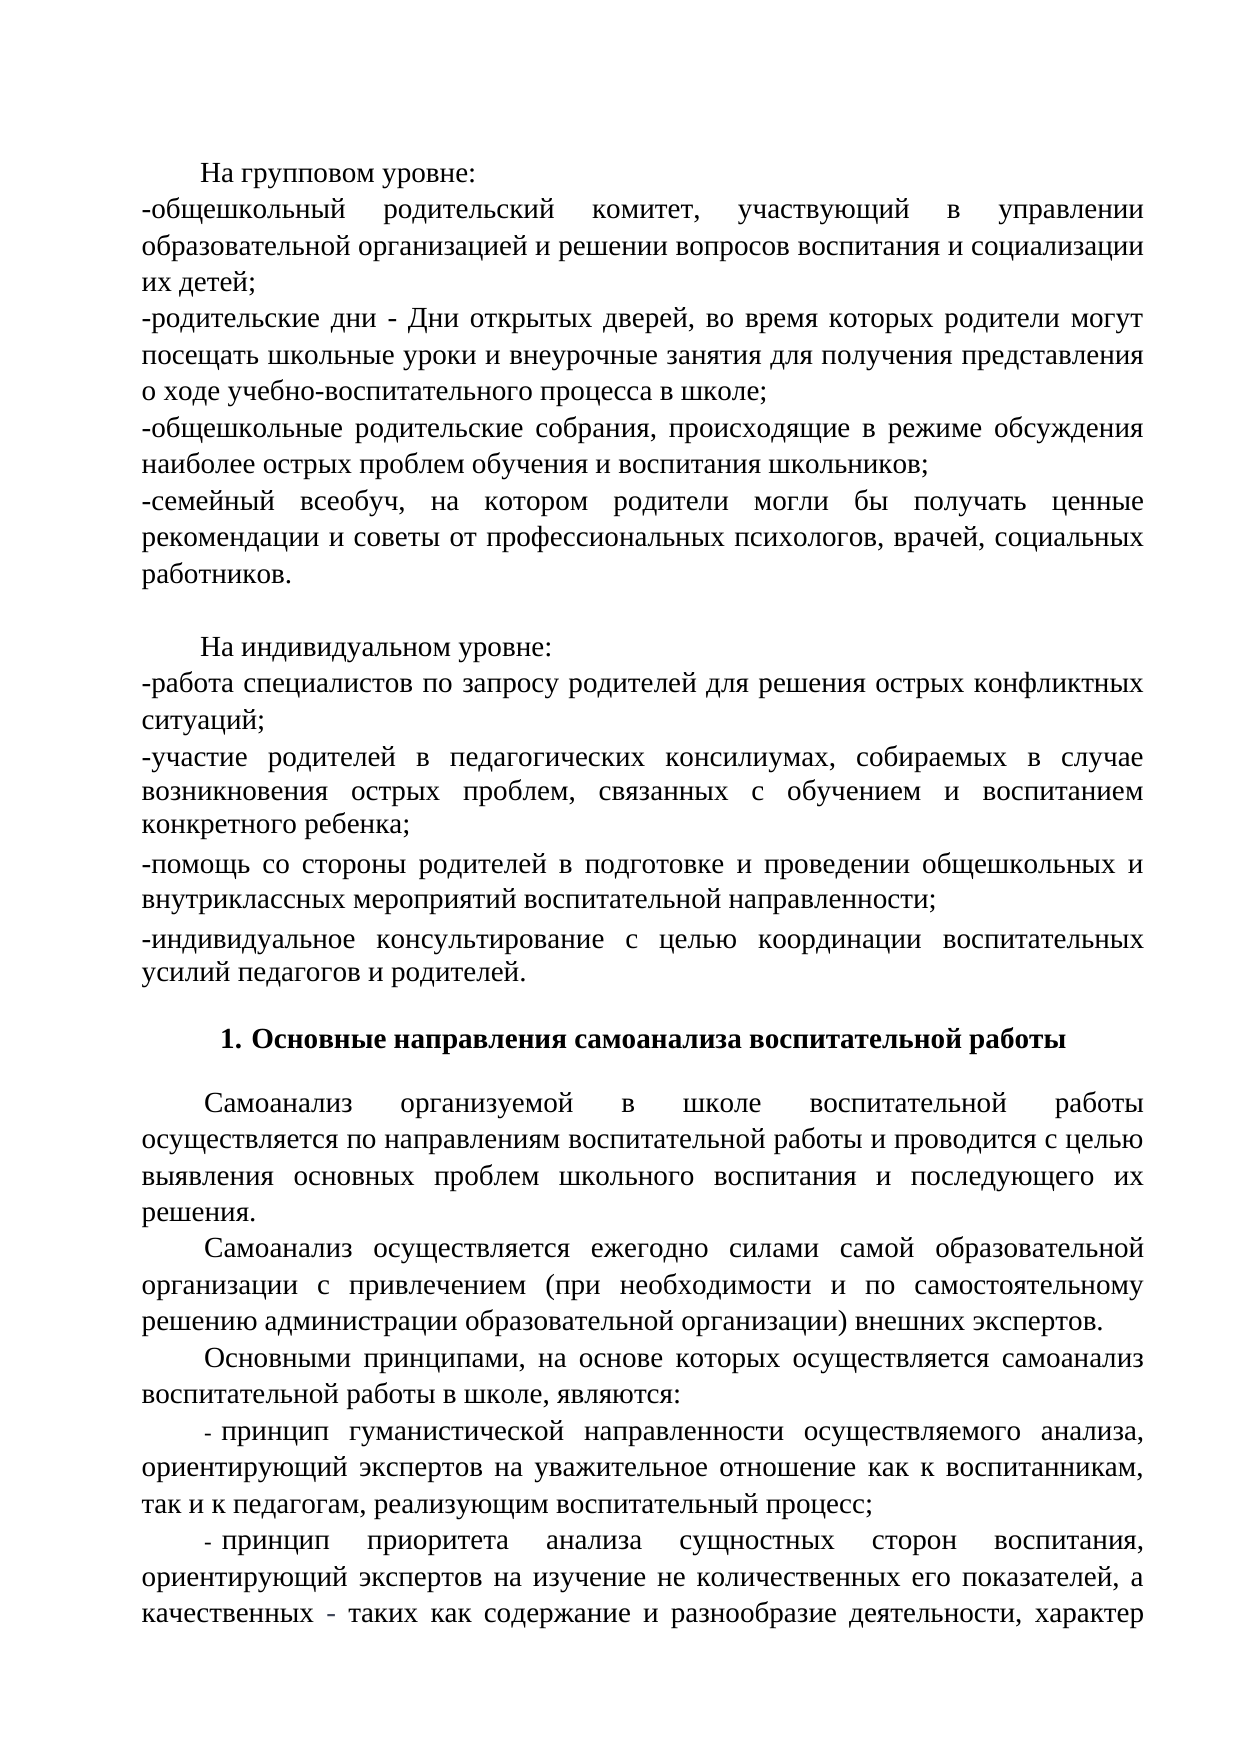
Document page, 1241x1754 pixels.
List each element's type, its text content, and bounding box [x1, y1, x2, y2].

text -индивидуальное консультирование с целью координации воспитательных усилий педагогов и родителей. [141, 923, 1145, 988]
text -семейный всеобуч, на котором родители могли бы получать ценные рекомендации и советы от профессиональных психологов, врачей, социальных работников. [141, 483, 1145, 589]
text На индивидуальном уровне: [141, 629, 1145, 662]
text Самоанализ осуществляется ежегодно силами самой образовательной организации с привлечением (при необходимости и по самостоятельному решению администрации образовательной организации) внешних экспертов. [141, 1231, 1145, 1337]
text На групповом уровне: [141, 155, 1145, 188]
text Основными принципами, на основе которых осуществляется самоанализ воспитательной работы в школе, являются: [141, 1340, 1145, 1410]
list принцип гуманистической направленности осуществляемого анализа, ориентирующий экспертов на уважительное отношение как к воспитанникам, так и к педагогам, реализующим воспитательный процесс; [141, 1413, 1145, 1519]
text -работа специалистов по запросу родителей для решения острых конфликтных ситуаций; [141, 666, 1145, 736]
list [141, 1522, 1145, 1629]
text -участие родителей в педагогических консилиумах, собираемых в случае возникновения острых проблем, связанных с обучением и воспитанием конкретного ребенка; [141, 739, 1145, 840]
list Основные направления самоанализа воспитательной работы [141, 1021, 1145, 1055]
text Самоанализ организуемой в школе воспитательной работы осуществляется по направлениям воспитательной работы и проводится с целью выявления основных проблем школьного воспитания и последующего их решения. [141, 1085, 1145, 1228]
text -родительские дни - Дни открытых дверей, во время которых родители могут посещать школьные уроки и внеурочные занятия для получения представления о ходе учебно-воспитательного процесса в школе; [141, 301, 1145, 407]
text -общешкольные родительские собрания, происходящие в режиме обсуждения наиболее острых проблем обучения и воспитания школьников; [141, 410, 1145, 480]
text -помощь со стороны родителей в подготовке и проведении общешкольных и внутриклассных мероприятий воспитательной направленности; [141, 846, 1145, 915]
text -общешкольный родительский комитет, участвующий в управлении образовательной организацией и решении вопросов воспитания и социализации их детей; [141, 191, 1145, 298]
